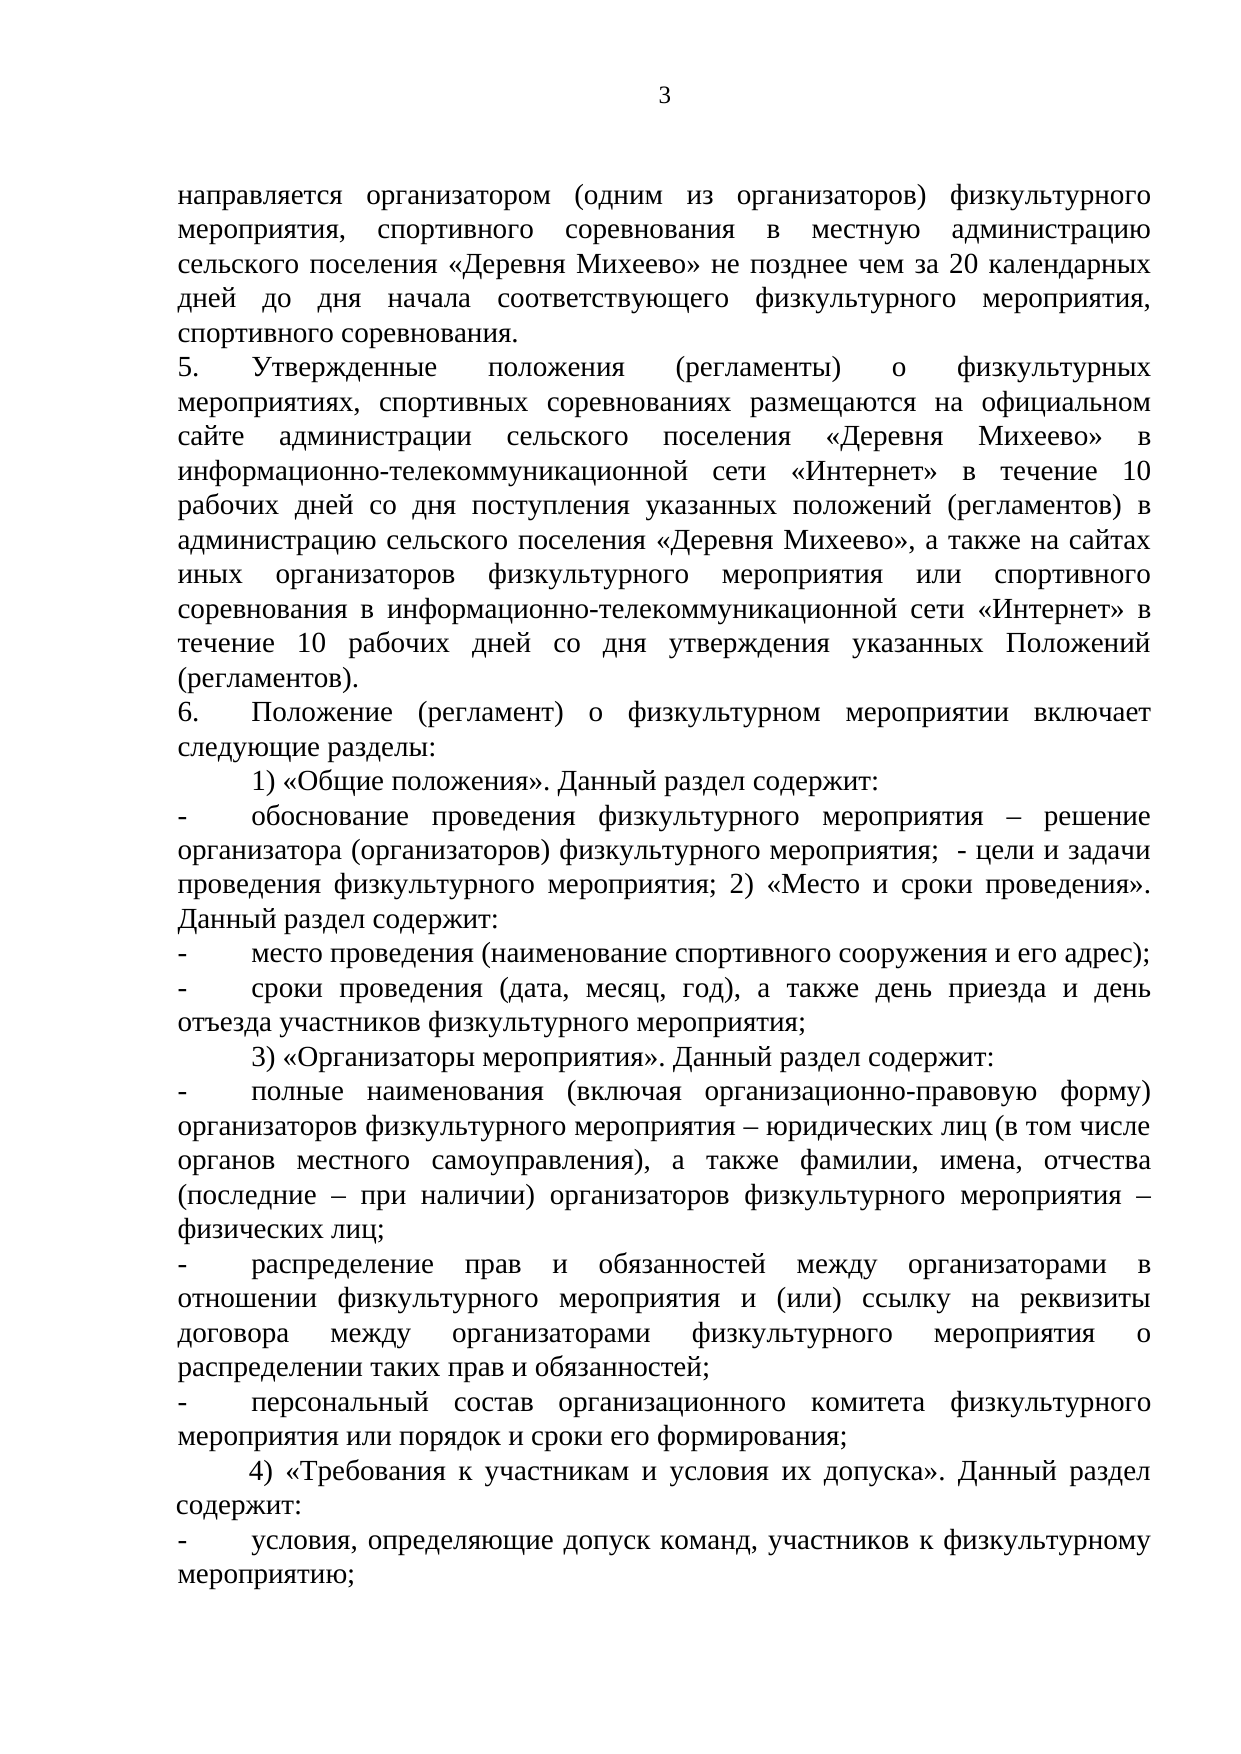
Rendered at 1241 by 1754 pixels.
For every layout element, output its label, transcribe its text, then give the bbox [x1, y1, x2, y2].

text 1) «Общие положения». Данный раздел содержит: [251, 763, 1152, 797]
text 3) «Организаторы мероприятия». Данный раздел содержит: [251, 1039, 1152, 1073]
list полные наименования (включая организационно-правовую форму) организаторов физкультурного мероприятия – юридических лиц (в том числе органов местного самоуправления), а также фамилии, имена, отчества (последние – при наличии) организаторов физкультурного мероприятия – физических лиц; [177, 1073, 1152, 1245]
list Утвержденные положения (регламенты) о физкультурных мероприятиях, спортивных соревнованиях размещаются на официальном сайте администрации сельского поселения «Деревня Михеево» в информационно-телекоммуникационной сети «Интернет» в течение 10 рабочих дней со дня поступления указанных положений (регламентов) в администрацию сельского поселения «Деревня Михеево», а также на сайтах иных организаторов физкультурного мероприятия или спортивного соревнования в информационно-телекоммуникационной сети «Интернет» в течение 10 рабочих дней со дня утверждения указанных Положений (регламентов). [177, 349, 1152, 693]
list распределение прав и обязанностей между организаторами в отношении физкультурного мероприятия и (или) ссылку на реквизиты договора между организаторами физкультурного мероприятия о распределении таких прав и обязанностей; [177, 1246, 1152, 1383]
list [177, 177, 1152, 348]
list место проведения (наименование спортивного сооружения и его адрес); [177, 936, 1152, 969]
text 4) «Требования к участникам и условия их допуска». Данный раздел содержит: [176, 1453, 1152, 1521]
list Положение (регламент) о физкультурном мероприятии включает следующие разделы: [177, 694, 1152, 762]
list сроки проведения (дата, месяц, год), а также день приезда и день отъезда участников физкультурного мероприятия; [177, 970, 1152, 1038]
list условия, определяющие допуск команд, участников к физкультурному мероприятию; [177, 1522, 1152, 1590]
list персональный состав организационного комитета физкультурного мероприятия или порядок и сроки его формирования; [177, 1384, 1152, 1452]
list обоснование проведения физкультурного мероприятия – решение организатора (организаторов) физкультурного мероприятия; - цели и задачи проведения физкультурного мероприятия; 2) «Место и сроки проведения». Данный раздел содержит: [177, 798, 1152, 935]
